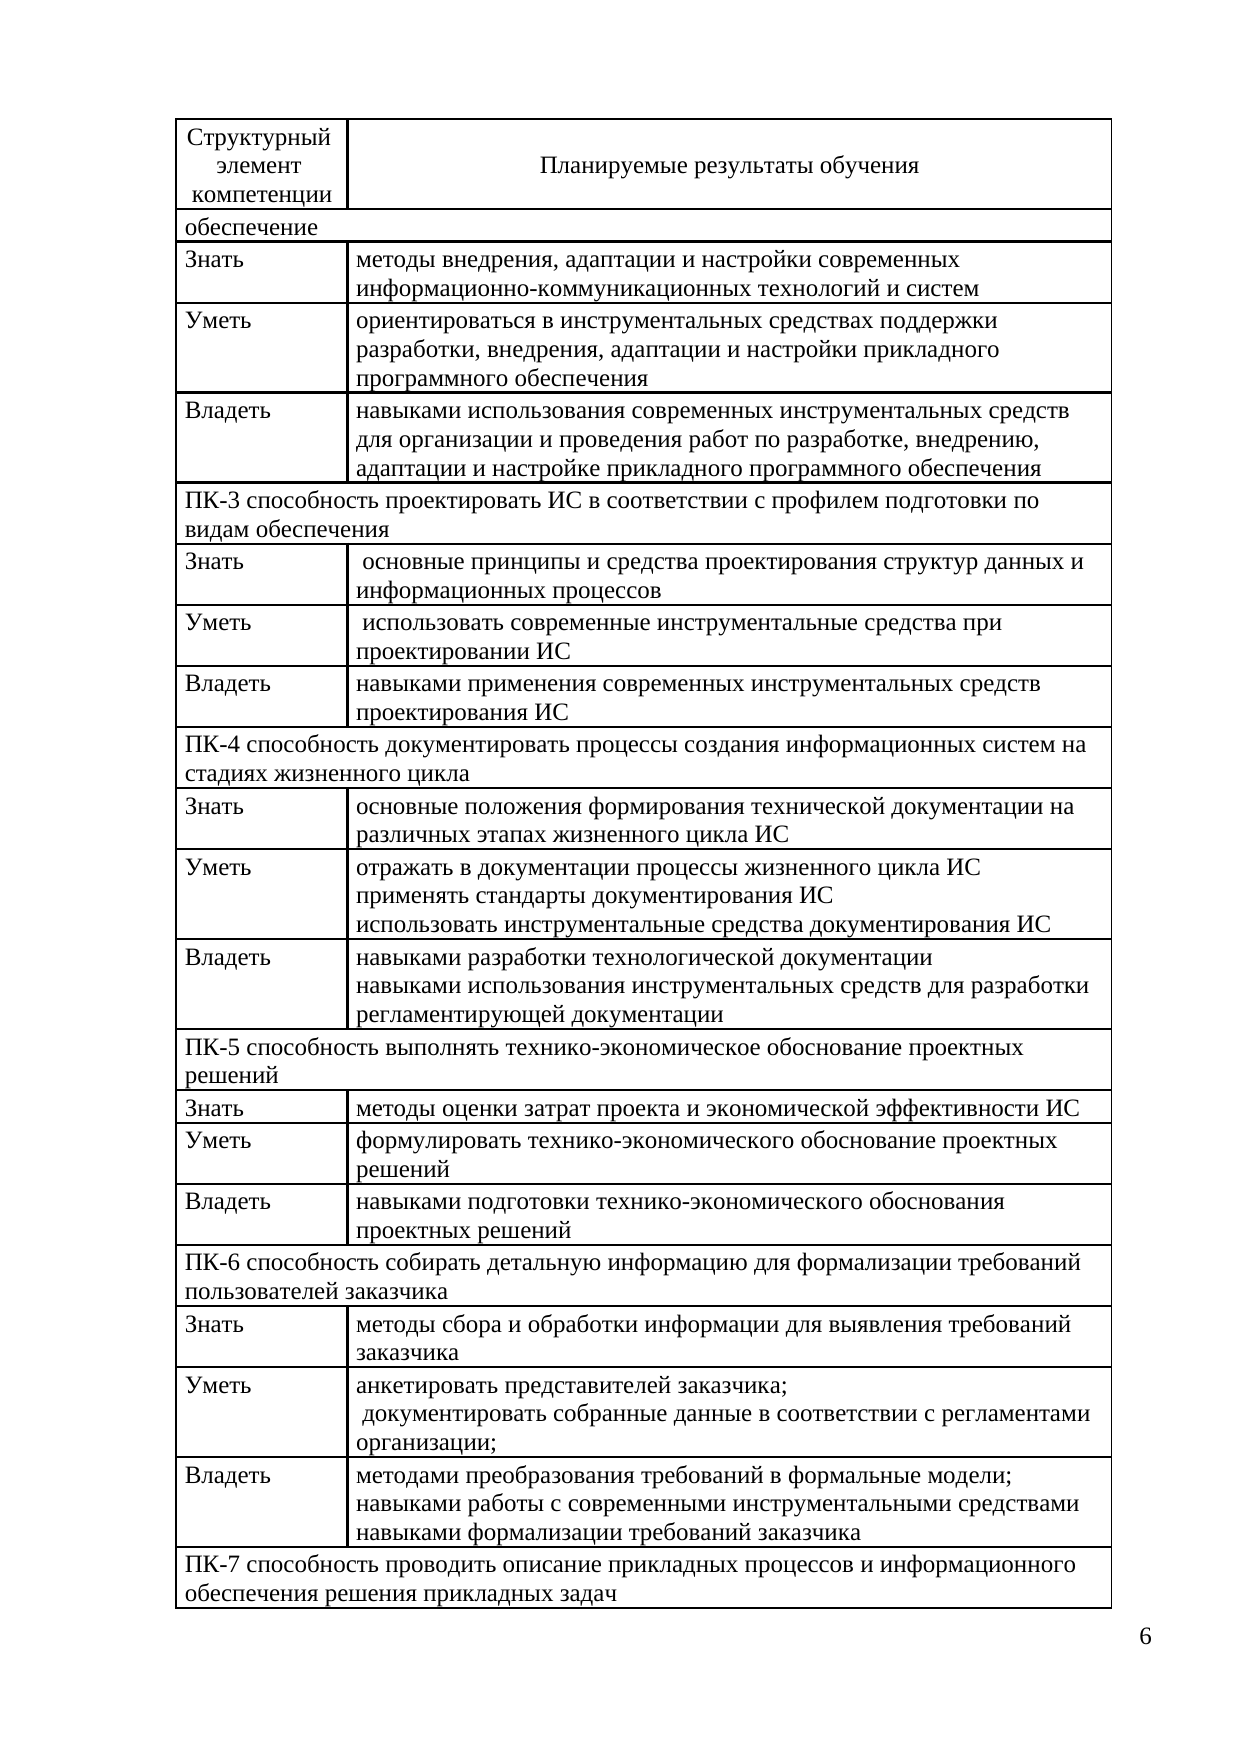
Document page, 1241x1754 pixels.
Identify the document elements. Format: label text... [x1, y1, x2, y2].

table_cell анкетировать представителей заказчика; документировать собранные данные в соответствии с регламентами организации; [349, 1368, 1111, 1456]
table_cell Владеть [177, 394, 346, 481]
table_cell основные положения формирования технической документации на различных этапах жизненного цикла ИС [349, 789, 1111, 848]
table_cell Знать [177, 1307, 346, 1366]
table_cell ориентироваться в инструментальных средствах поддержки разработки, внедрения, адаптации и настройки прикладного программного обеспечения [349, 304, 1111, 391]
table_cell ПК-4 способность документировать процессы создания информационных систем на стадиях жизненного цикла [177, 728, 1111, 787]
table_cell Уметь [177, 1368, 346, 1456]
table_cell Знать [177, 243, 346, 302]
table_cell отражать в документации процессы жизненного цикла ИС применять стандарты документирования ИС использовать инструментальные средства документирования ИС [349, 850, 1111, 938]
table_cell ПК-5 способность выполнять технико-экономическое обоснование проектных решений [177, 1030, 1111, 1089]
table_cell формулировать технико-экономического обоснование проектных решений [349, 1124, 1111, 1183]
table_cell Владеть [177, 667, 346, 726]
table_cell Знать [177, 545, 346, 604]
table_cell навыками разработки технологической документации навыками использования инструментальных средств для разработки регламентирующей документации [349, 940, 1111, 1028]
table_header Структурный элемент компетенции [177, 120, 346, 208]
table_cell навыками подготовки технико-экономического обоснования проектных решений [349, 1185, 1111, 1244]
table_cell навыками применения современных инструментальных средств проектирования ИС [349, 667, 1111, 726]
table_cell ПК-6 способность собирать детальную информацию для формализации требований пользователей заказчика [177, 1246, 1111, 1305]
table_cell методы сбора и обработки информации для выявления требований заказчика [349, 1307, 1111, 1366]
table_cell Знать [177, 789, 346, 848]
table_cell ПК-7 способность проводить описание прикладных процессов и информационного обеспечения решения прикладных задач [177, 1548, 1111, 1607]
table_header Планируемые результаты обучения [349, 120, 1111, 208]
table_cell методами преобразования требований в формальные модели; навыками работы с современными инструментальными средствами навыками формализации требований заказчика [349, 1458, 1111, 1546]
table_cell методы оценки затрат проекта и экономической эффективности ИС [349, 1091, 1111, 1122]
table_cell основные принципы и средства проектирования структур данных и информационных процессов [349, 545, 1111, 604]
table_cell Владеть [177, 1185, 346, 1244]
table_cell методы внедрения, адаптации и настройки современных информационно-коммуникационных технологий и систем [349, 243, 1111, 302]
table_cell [177, 210, 1111, 240]
table_cell Уметь [177, 304, 346, 391]
table_cell Уметь [177, 1124, 346, 1183]
table_cell Знать [177, 1091, 346, 1122]
table_cell ПК-3 способность проектировать ИС в соответствии с профилем подготовки по видам обеспечения [177, 484, 1111, 542]
table_cell использовать современные инструментальные средства при проектировании ИС [349, 606, 1111, 665]
table_cell Владеть [177, 1458, 346, 1546]
table_cell Уметь [177, 606, 346, 665]
table_cell Уметь [177, 850, 346, 938]
table_cell навыками использования современных инструментальных средств для организации и проведения работ по разработке, внедрению, адаптации и настройке прикладного программного обеспечения [349, 394, 1111, 481]
table_cell Владеть [177, 940, 346, 1028]
